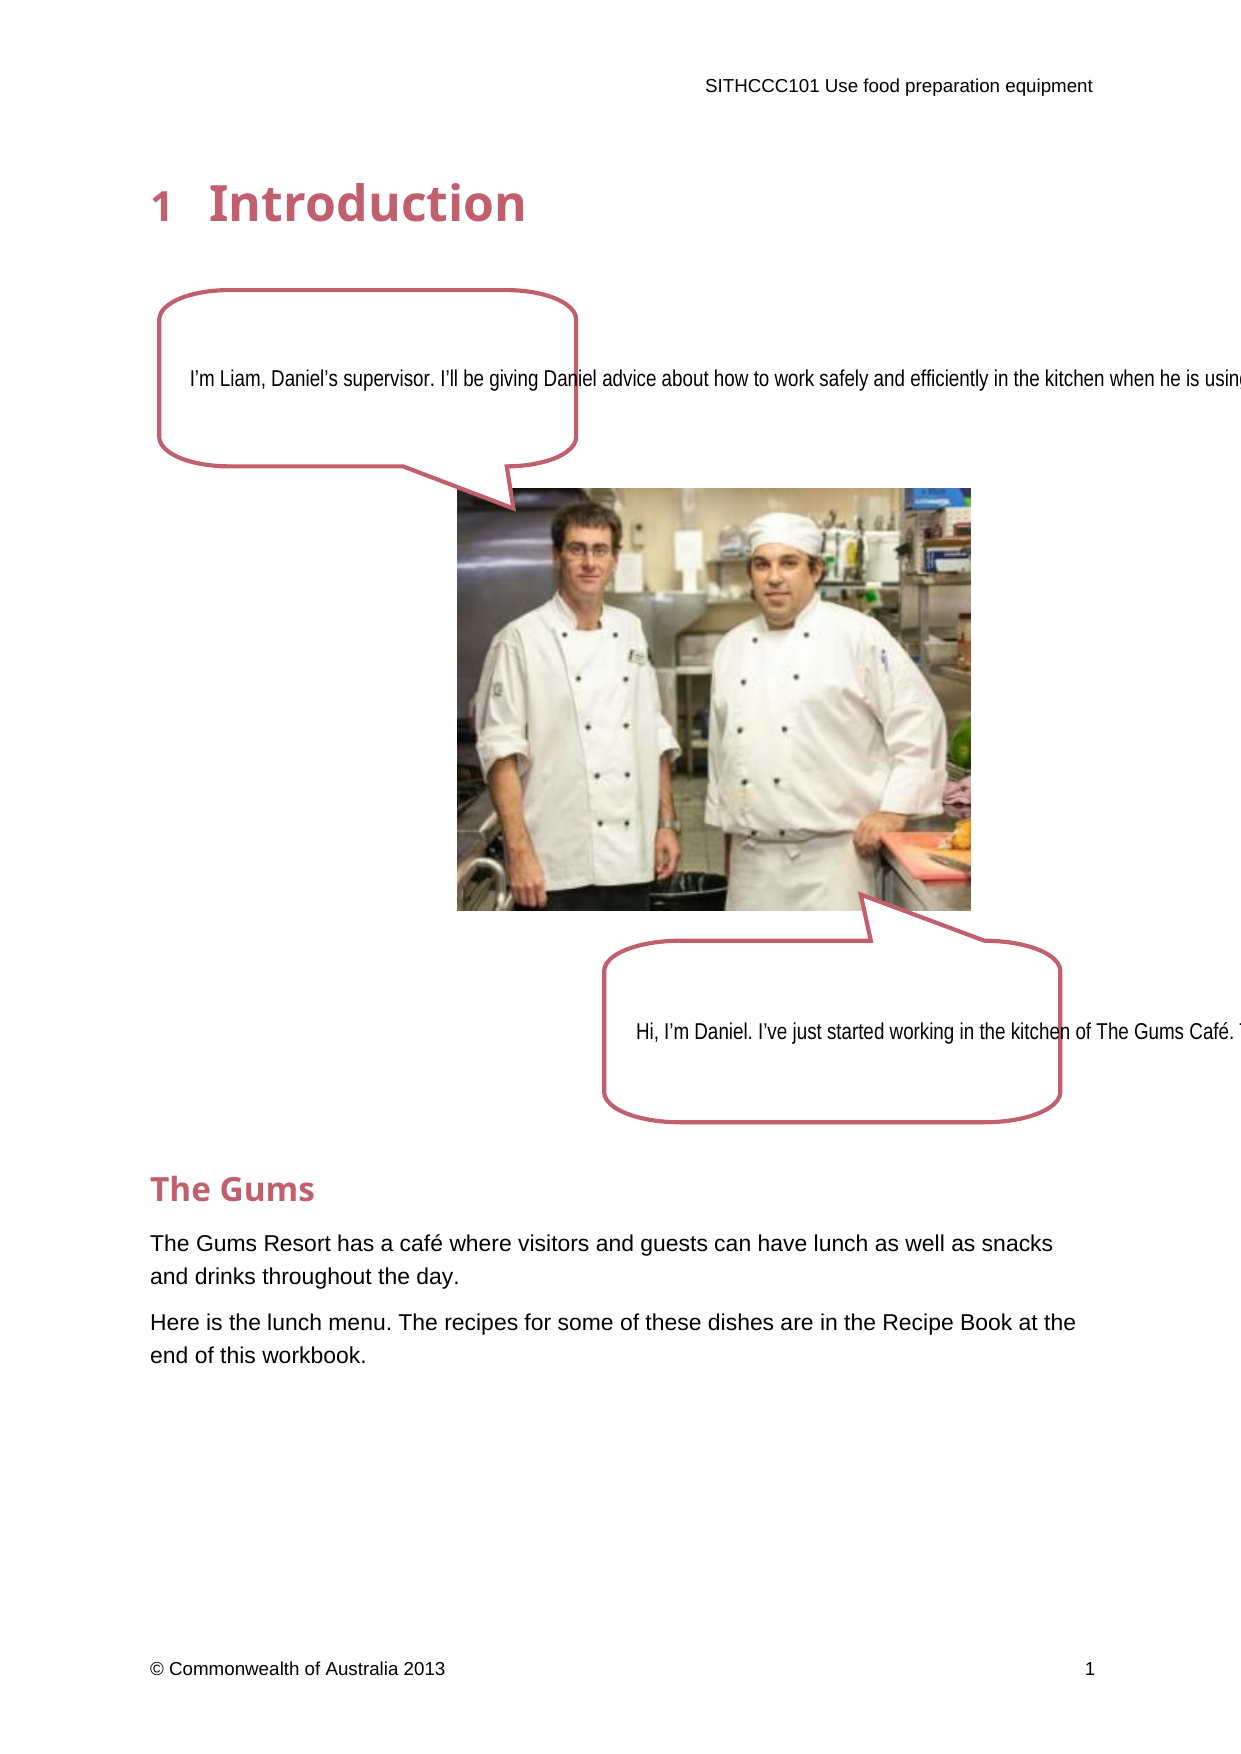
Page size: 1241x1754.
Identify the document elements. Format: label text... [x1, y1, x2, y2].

text The Gums Resort has a café where visitors and guests can have lunch as well as snacks and drinks throughout the day. [150, 1224, 1093, 1291]
subtitle 1 Introduction [150, 174, 1093, 233]
picture [457, 488, 971, 911]
text Here is the lunch menu. The recipes for some of these dishes are in the Recipe Book at the end of this workbook. [150, 1303, 1093, 1370]
text The Gums [150, 1166, 1093, 1211]
